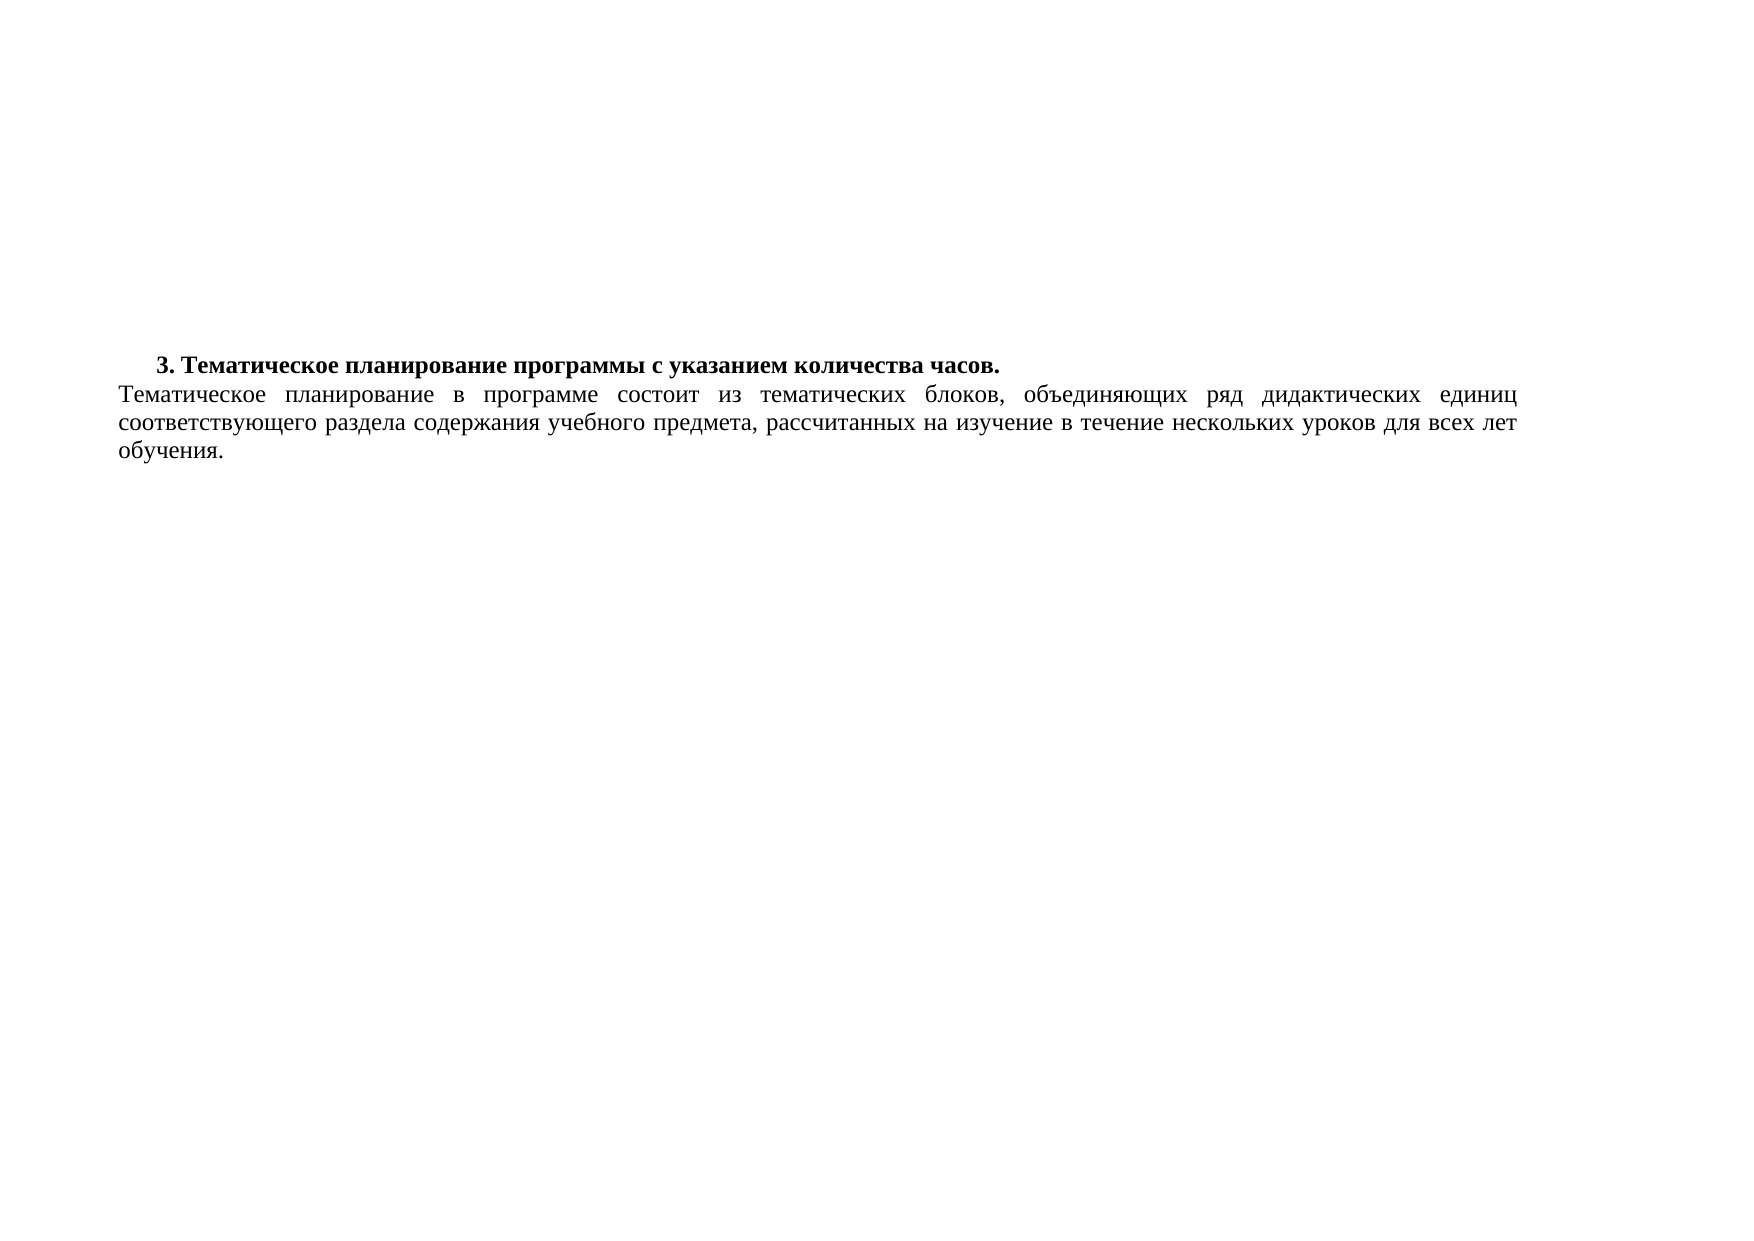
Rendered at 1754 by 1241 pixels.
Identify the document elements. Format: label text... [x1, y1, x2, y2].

text Тематическое планирование в программе состоит из тематических блоков, объединяющих ряд дидактических единиц соответствующего раздела содержания учебного предмета, рассчитанных на изучение в течение нескольких уроков для всех лет обучения. [118, 379, 1519, 464]
list Тематическое планирование программы с указанием количества часов. [156, 350, 1636, 378]
